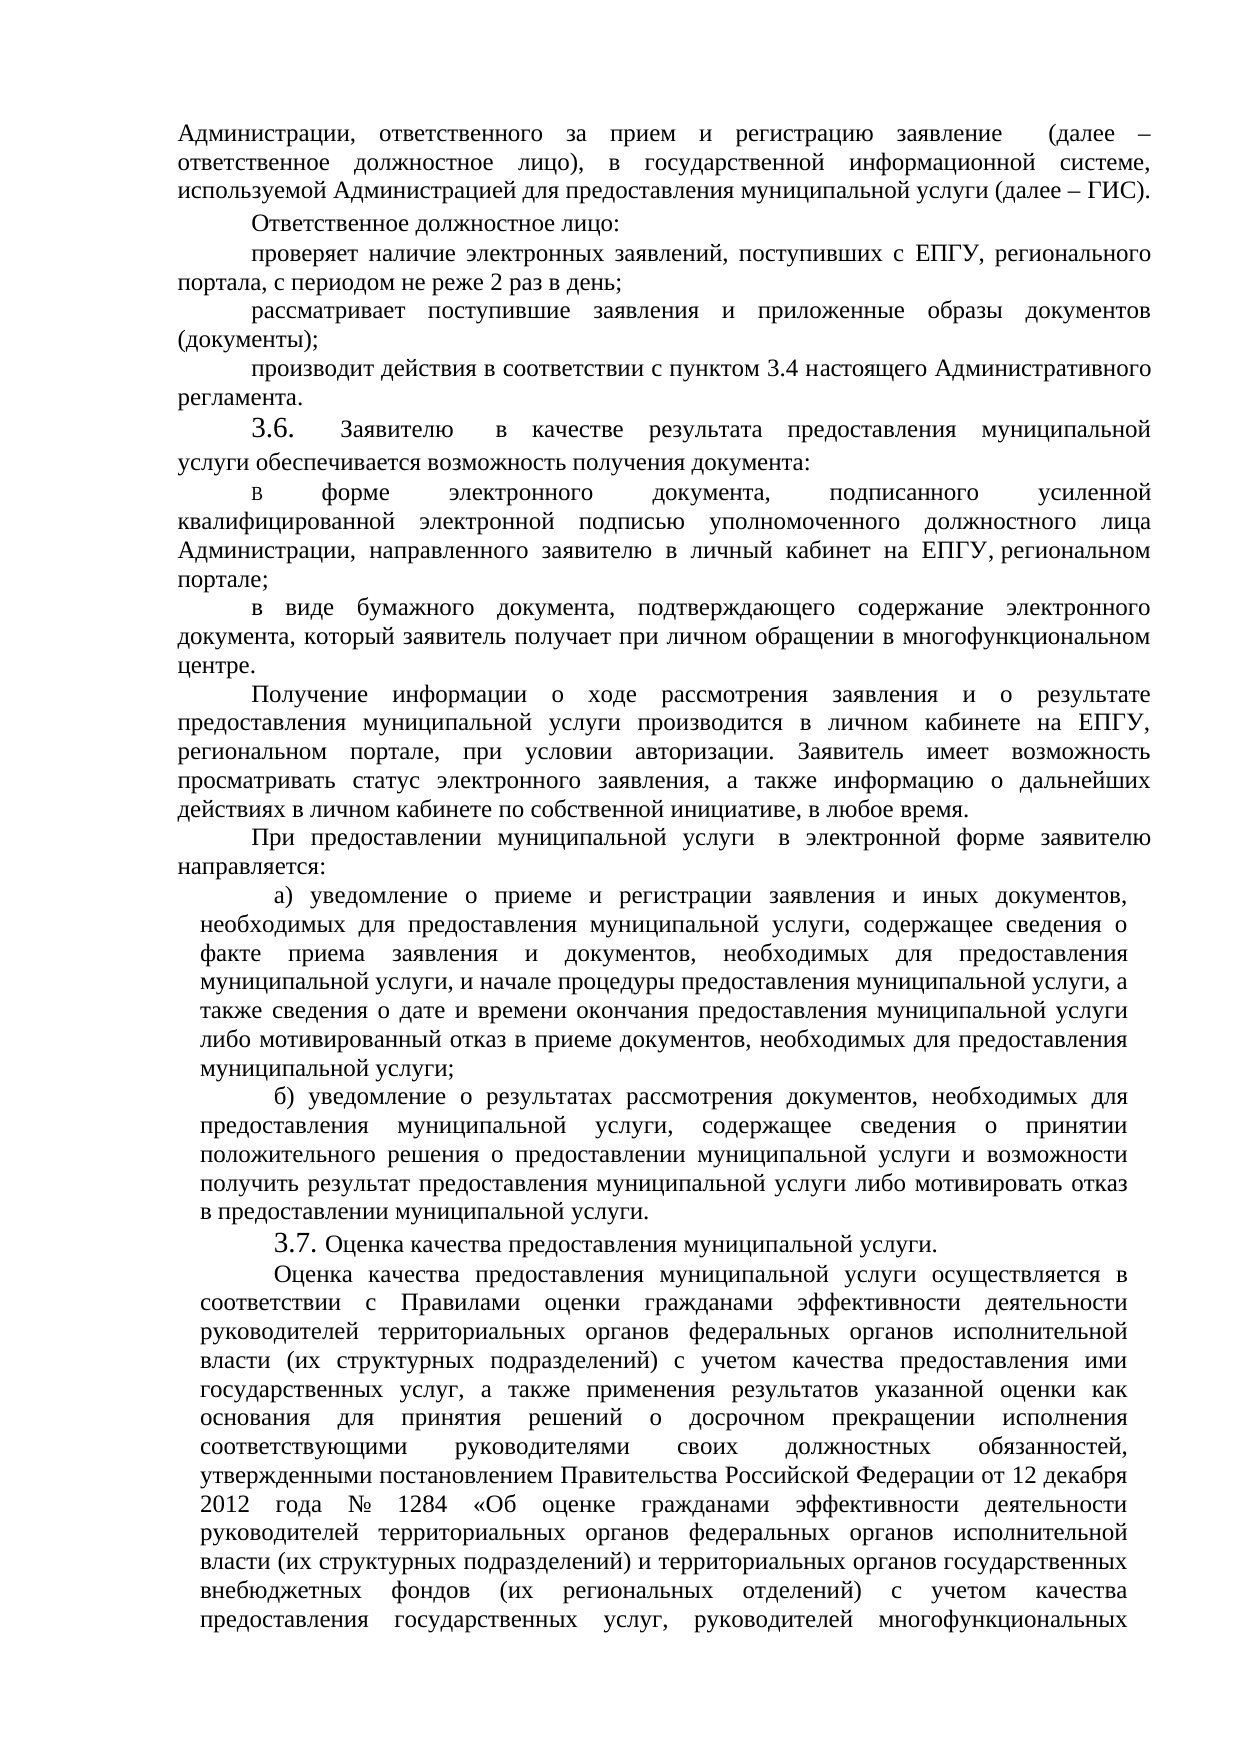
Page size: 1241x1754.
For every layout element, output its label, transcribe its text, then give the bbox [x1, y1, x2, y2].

text Получение информации о ходе рассмотрения заявления и о результате предоставления муниципальной услуги производится в личном кабинете на ЕПГУ, региональном портале, при условии авторизации. Заявитель имеет возможность просматривать статус электронного заявления, а также информацию о дальнейших действиях в личном кабинете по собственной инициативе, в любое время. [177, 679, 1151, 822]
text в виде бумажного документа, подтверждающего содержание электронного документа, который заявитель получает при личном обращении в многофункциональном центре. [177, 592, 1151, 679]
text а) уведомление о приеме и регистрации заявления и иных документов, необходимых для предоставления муниципальной услуги, содержащее сведения о факте приема заявления и документов, необходимых для предоставления муниципальной услуги, и начале процедуры предоставления муниципальной услуги, а также сведения о дате и времени окончания предоставления муниципальной услуги либо мотивированный отказ в приеме документов, необходимых для предоставления муниципальной услуги; [200, 880, 1129, 1081]
text проверяет наличие электронных заявлений, поступивших с ЕПГУ, регионального портала, с периодом не реже 2 раз в день; [177, 238, 1151, 296]
text Ответственное должностное лицо: [177, 204, 1151, 238]
list Оценка качества предоставления муниципальной услуги. [273, 1225, 1152, 1259]
text рассматривает поступившие заявления и приложенные образы документов (документы); [177, 296, 1151, 353]
text При предоставлении муниципальной услуги в электронной форме заявителю направляется: [177, 822, 1152, 880]
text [200, 1259, 1128, 1632]
text производит действия в соответствии с пунктом 3.4 настоящего Административного регламента. [177, 353, 1151, 411]
text б) уведомление о результатах рассмотрения документов, необходимых для предоставления муниципальной услуги, содержащее сведения о принятии положительного решения о предоставлении муниципальной услуги и возможности получить результат предоставления муниципальной услуги либо мотивировать отказ в предоставлении муниципальной услуги. [200, 1081, 1128, 1225]
list Заявителю в качестве результата предоставления муниципальной услуги обеспечивается возможность получения документа: [177, 411, 1151, 477]
text в форме электронного документа, подписанного усиленной квалифицированной электронной подписью уполномоченного должностного лица Администрации, направленного заявителю в личный кабинет на ЕПГУ, региональном портале; [177, 477, 1151, 592]
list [177, 118, 1151, 204]
